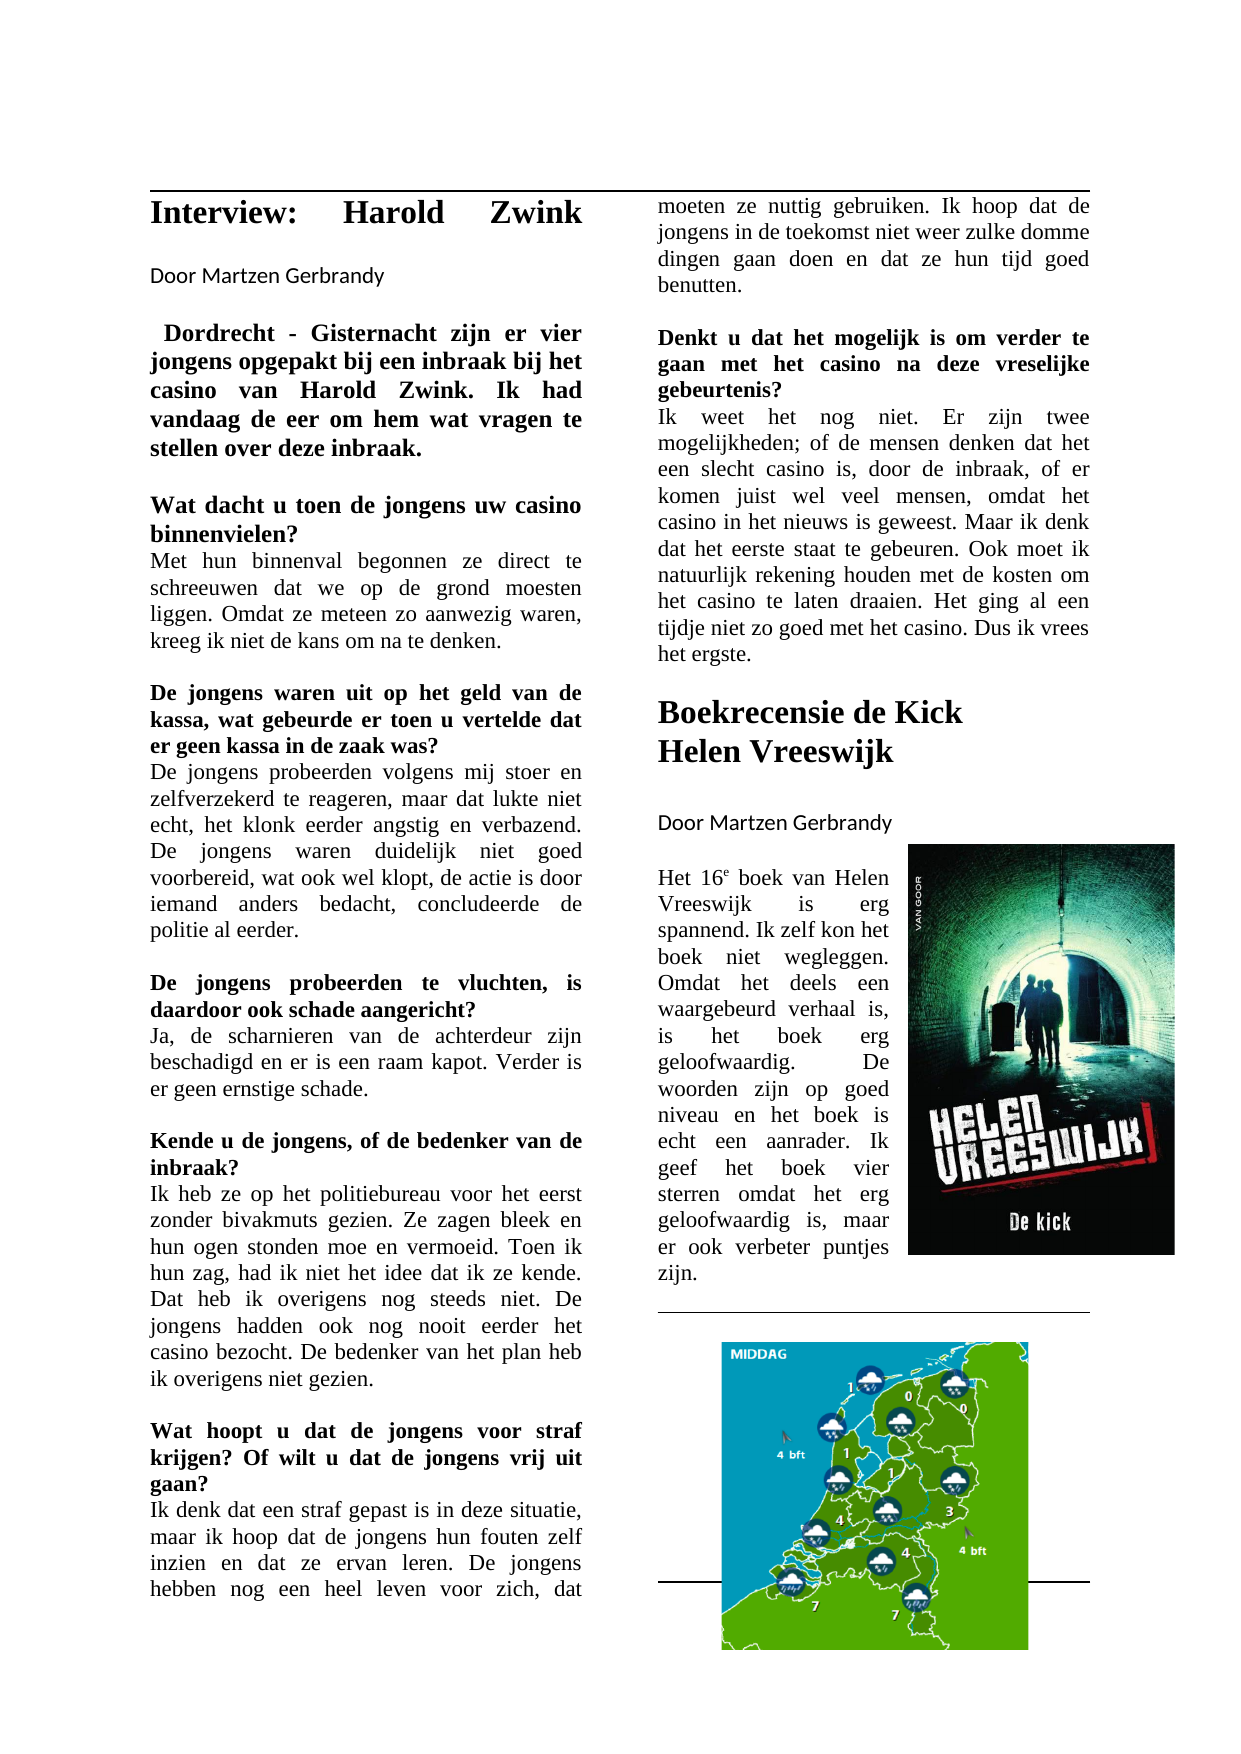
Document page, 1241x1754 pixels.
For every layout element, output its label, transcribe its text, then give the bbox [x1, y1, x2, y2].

text Ja, de scharnieren van de achterdeur zijn beschadigd en er is een raam kapot. Verder is er geen ernstige schade. [150, 1022, 583, 1101]
text Ik denk dat een straf gepast is in deze situatie, maar ik hoop dat de jongens hun fouten zelf inzien en dat ze ervan leren. De jongens hebben nog een heel leven voor zich, dat moeten ze nuttig gebruiken. Ik hoop dat de jongens in de toekomst niet weer zulke domme dingen gaan doen en dat ze hun tijd goed benutten. [150, 1496, 583, 1602]
text Dordrecht - Gisternacht zijn er vier jongens opgepakt bij een inbraak bij het casino van Harold Zwink. Ik had vandaag de eer om hem wat vragen te stellen over deze inbraak. [150, 289, 583, 461]
text Het 16e boek van Helen Vreeswijk is erg spannend. Ik zelf kon het boek niet wegleggen. Omdat het deels een waargebeurd verhaal is, is het boek erg geloofwaardig. De woorden zijn op goed niveau en het boek is echt een aanrader. Ik geef het boek vier sterren omdat het erg geloofwaardig is, maar er ook verbeter puntjes zijn. [658, 864, 1090, 1285]
text De jongens probeerden volgens mij stoer en zelfverzekerd te reageren, maar dat lukte niet echt, het klonk eerder angstig en verbazend. De jongens waren duidelijk niet goed voorbereid, wat ook wel klopt, de actie is door iemand anders bedacht, concludeerde de politie al eerder. [150, 758, 583, 943]
text De jongens probeerden te vluchten, is daardoor ook schade aangericht? [150, 969, 583, 1022]
text Boekrecensie de Kick [658, 693, 1090, 731]
text Ik heb ze op het politiebureau voor het eerst zonder bivakmuts gezien. Ze zagen bleek en hun ogen stonden moe en vermoeid. Toen ik hun zag, had ik niet het idee dat ik ze kende. Dat heb ik overigens nog steeds niet. De jongens hadden ook nog nooit eerder het casino bezocht. De bedenker van het plan heb ik overigens niet gezien. [150, 1180, 583, 1391]
text De jongens waren uit op het geld van de kassa, wat gebeurde er toen u vertelde dat er geen kassa in de zaak was? [150, 679, 583, 758]
text Wat dacht u toen de jongens uw casino binnenvielen? [150, 490, 583, 548]
text Ik denk dat een straf gepast is in deze situatie, maar ik hoop dat de jongens hun fouten zelf inzien en dat ze ervan leren. De jongens hebben nog een heel leven voor zich, dat moeten ze nuttig gebruiken. Ik hoop dat de jongens in de toekomst niet weer zulke domme dingen gaan doen en dat ze hun tijd goed benutten. [658, 192, 1090, 297]
text Met hun binnenval begonnen ze direct te schreeuwen dat we op de grond moesten liggen. Omdat ze meteen zo aanwezig waren, kreeg ik niet de kans om na te denken. [150, 548, 583, 653]
text Ik weet het nog niet. Er zijn twee mogelijkheden; of de mensen denken dat het een slecht casino is, door de inbraak, of er komen juist wel veel mensen, omdat het casino in het nieuws is geweest. Maar ik denk dat het eerste staat te gebeuren. Ook moet ik natuurlijk rekening houden met de kosten om het casino te laten draaien. Het ging al een tijdje niet zo goed met het casino. Dus ik vrees het ergste. [658, 403, 1090, 666]
text Wat hoopt u dat de jongens voor straf krijgen? Of wilt u dat de jongens vrij uit gaan? [150, 1417, 583, 1496]
text Door Martzen Gerbrandy [658, 808, 1090, 836]
text Denkt u dat het mogelijk is om verder te gaan met het casino na deze vreselijke gebeurtenis? [658, 324, 1090, 403]
text Interview: Harold Zwink [150, 192, 583, 261]
text Helen Vreeswijk [658, 731, 1090, 769]
text Kende u de jongens, of de bedenker van de inbraak? [150, 1127, 583, 1180]
text Door Martzen Gerbrandy [150, 261, 583, 289]
picture [721, 1342, 1029, 1650]
picture [908, 844, 1175, 1255]
